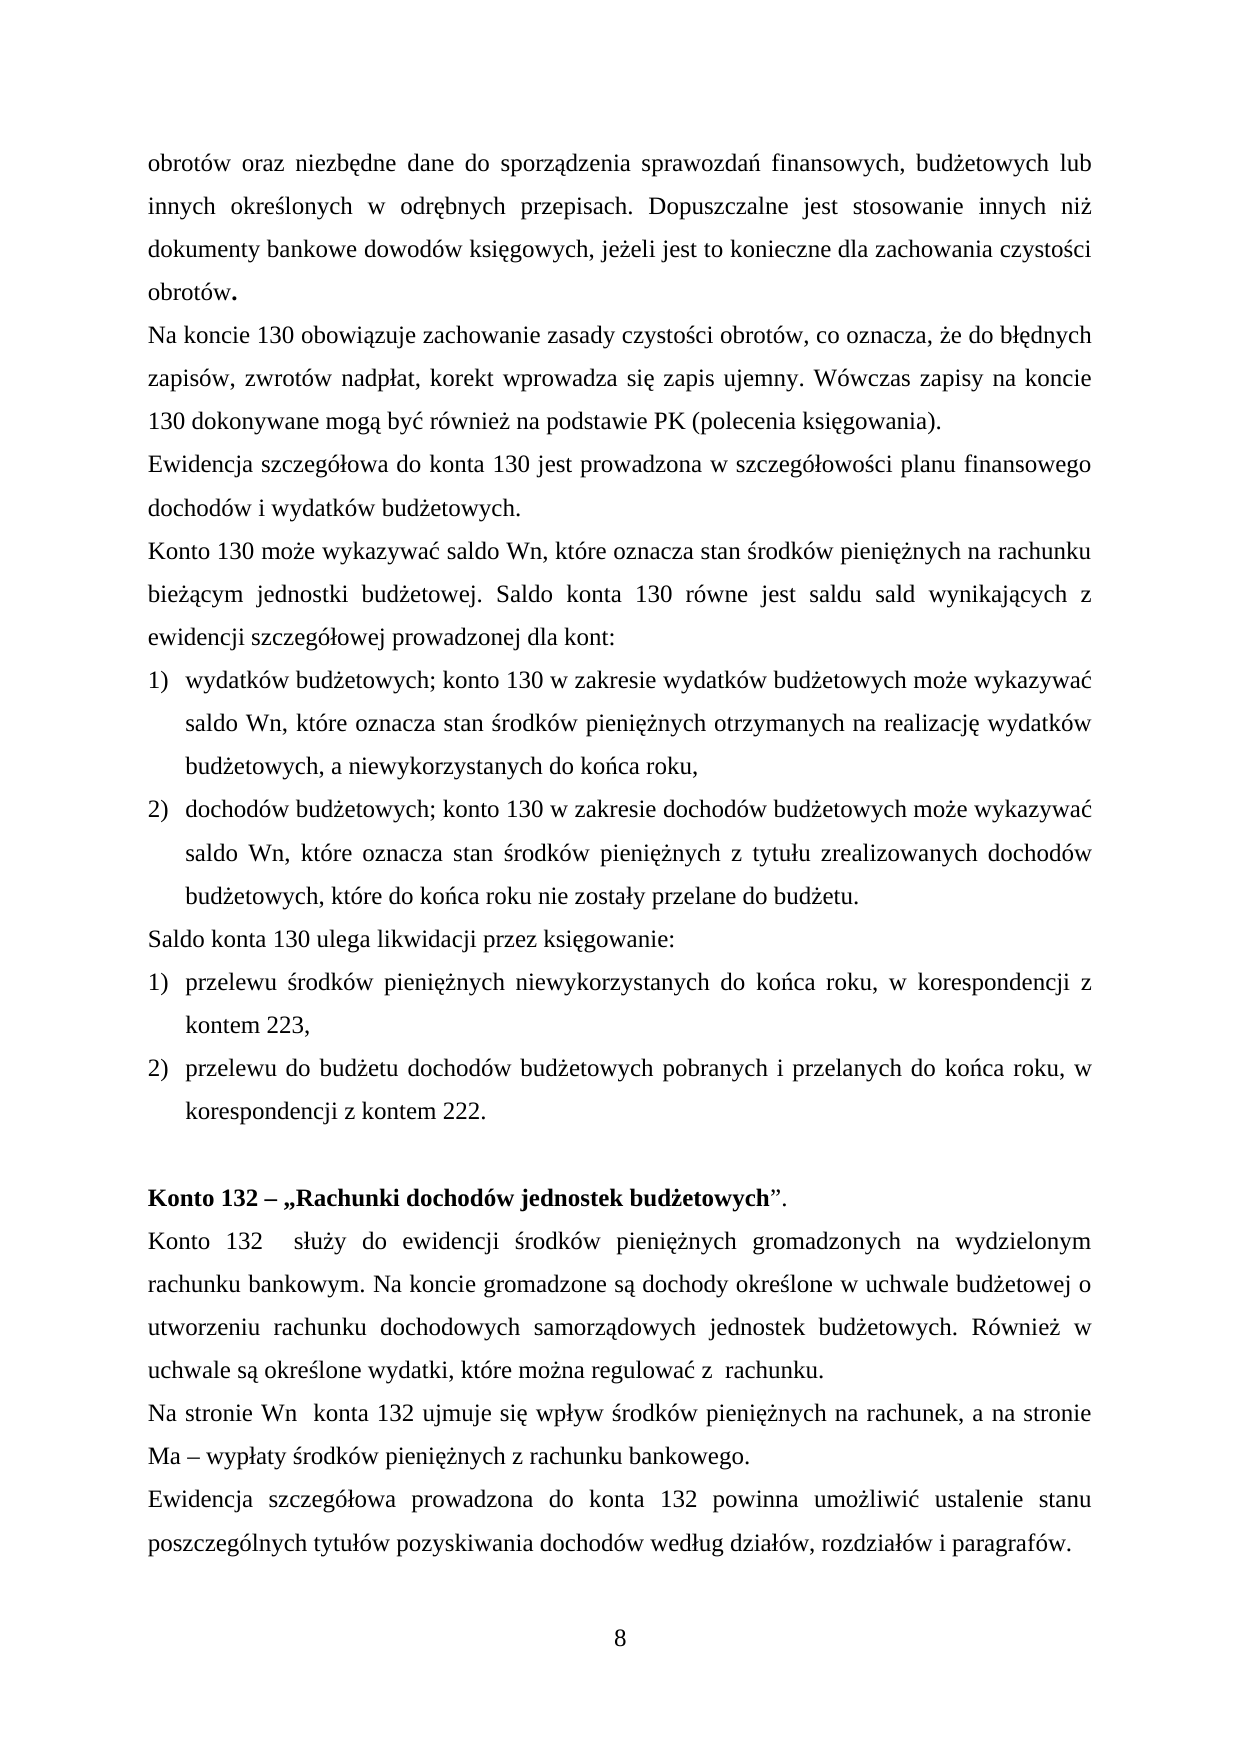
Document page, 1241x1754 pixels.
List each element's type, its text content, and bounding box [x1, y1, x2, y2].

text Na stronie Wn konta 132 ujmuje się wpływ środków pieniężnych na rachunek, a na stronie Ma – wypłaty środków pieniężnych z rachunku bankowego. [148, 1398, 1093, 1470]
text Ewidencja szczegółowa prowadzona do konta 132 powinna umożliwić ustalenie stanu poszczególnych tytułów pozyskiwania dochodów według działów, rozdziałów i paragrafów. [148, 1484, 1093, 1556]
list wydatków budżetowych; konto 130 w zakresie wydatków budżetowych może wykazywać saldo Wn, które oznacza stan środków pieniężnych otrzymanych na realizację wydatków budżetowych, a niewykorzystanych do końca roku, [148, 665, 1093, 780]
text Konto 130 może wykazywać saldo Wn, które oznacza stan środków pieniężnych na rachunku bieżącym jednostki budżetowej. Saldo konta 130 równe jest saldu sald wynikających z ewidencji szczegółowej prowadzonej dla kont: [148, 536, 1093, 651]
text Na koncie 130 obowiązuje zachowanie zasady czystości obrotów, co oznacza, że do błędnych zapisów, zwrotów nadpłat, korekt wprowadza się zapis ujemny. Wówczas zapisy na koncie 130 dokonywane mogą być również na podstawie PK (polecenia księgowania). [148, 320, 1093, 435]
list przelewu do budżetu dochodów budżetowych pobranych i przelanych do końca roku, w korespondencji z kontem 222. [148, 1053, 1093, 1125]
list przelewu środków pieniężnych niewykorzystanych do końca roku, w korespondencji z kontem 223, [148, 967, 1093, 1039]
list dochodów budżetowych; konto 130 w zakresie dochodów budżetowych może wykazywać saldo Wn, które oznacza stan środków pieniężnych z tytułu zrealizowanych dochodów budżetowych, które do końca roku nie zostały przelane do budżetu. [148, 794, 1093, 909]
text Saldo konta 130 ulega likwidacji przez księgowanie: [148, 924, 1093, 953]
text Konto 132 służy do ewidencji środków pieniężnych gromadzonych na wydzielonym rachunku bankowym. Na koncie gromadzone są dochody określone w uchwale budżetowej o utworzeniu rachunku dochodowych samorządowych jednostek budżetowych. Również w uchwale są określone wydatki, które można regulować z rachunku. [148, 1226, 1093, 1384]
text Ewidencja szczegółowa do konta 130 jest prowadzona w szczegółowości planu finansowego dochodów i wydatków budżetowych. [148, 449, 1093, 521]
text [148, 148, 1093, 306]
text Konto 132 – „Rachunki dochodów jednostek budżetowych”. [148, 1183, 1093, 1211]
